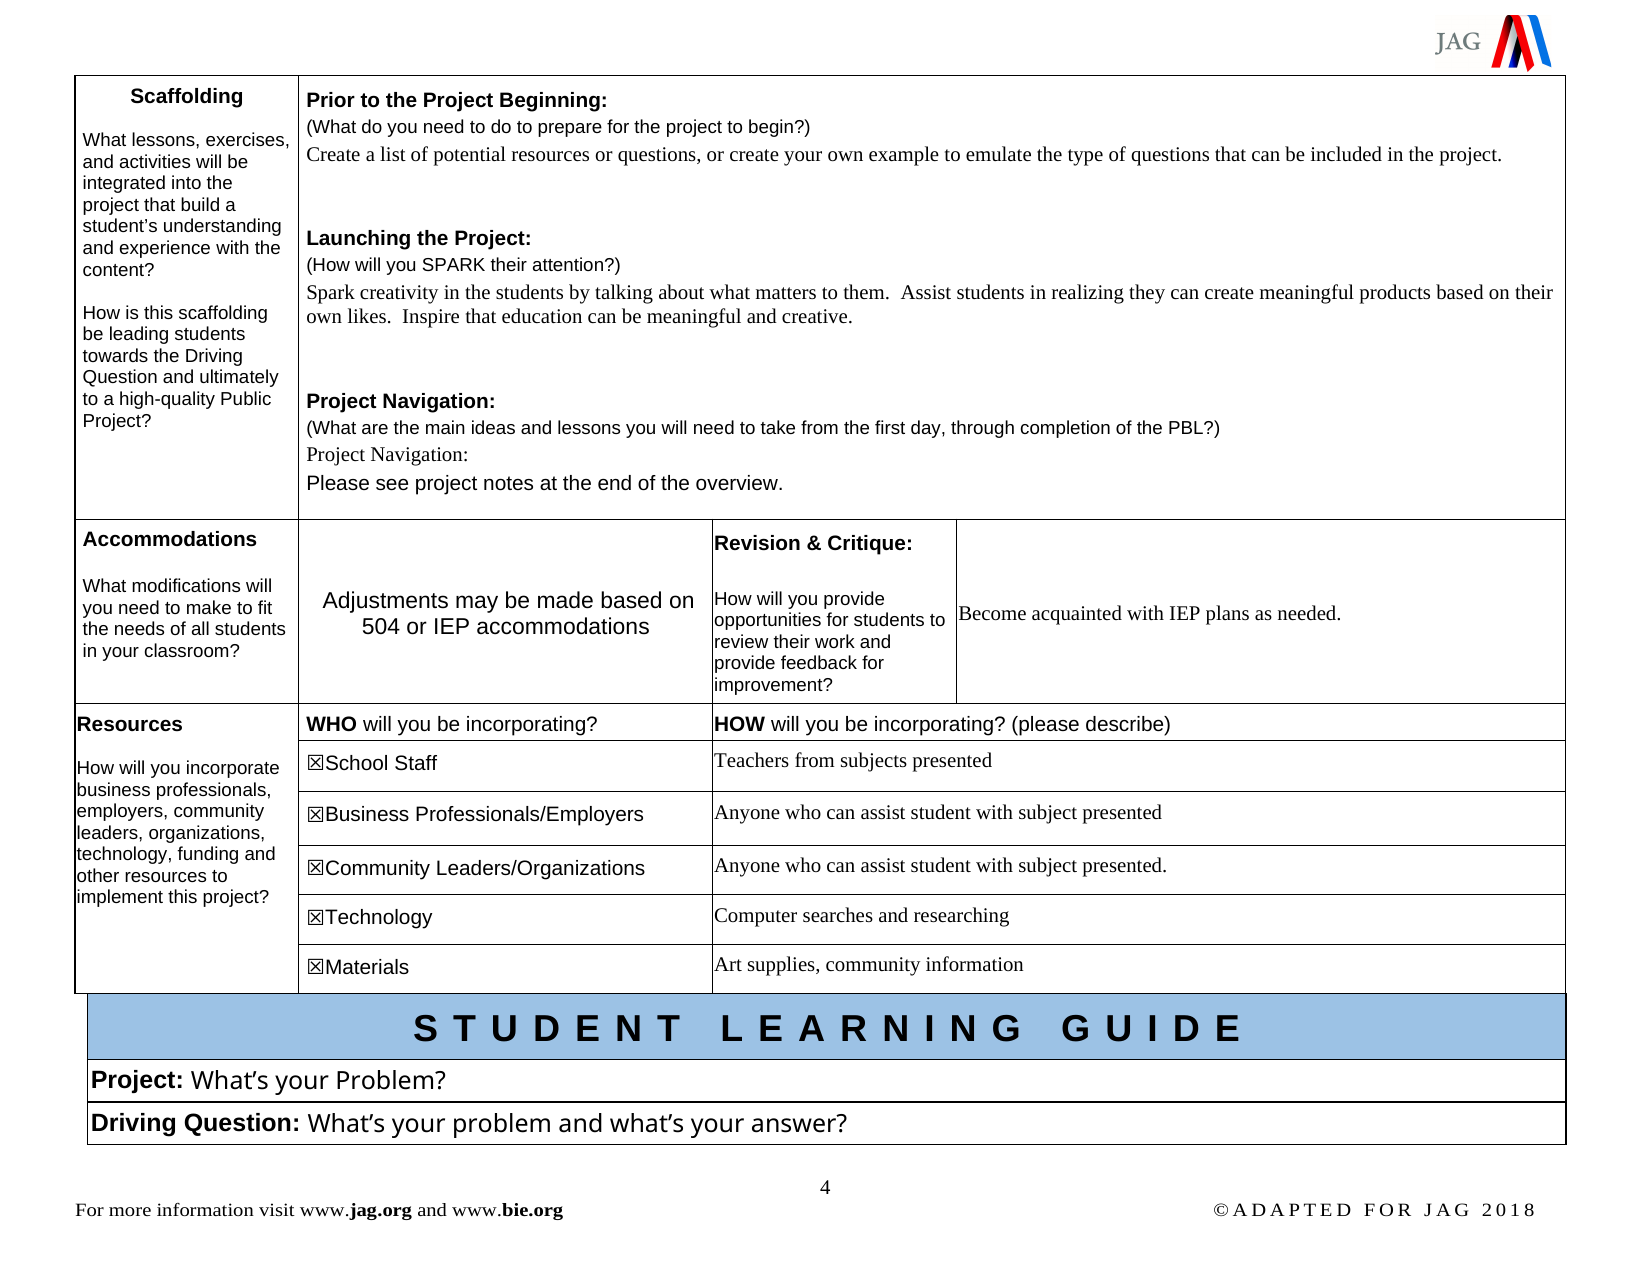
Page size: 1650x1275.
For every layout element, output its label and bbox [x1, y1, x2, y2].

picture [1435, 15, 1552, 72]
